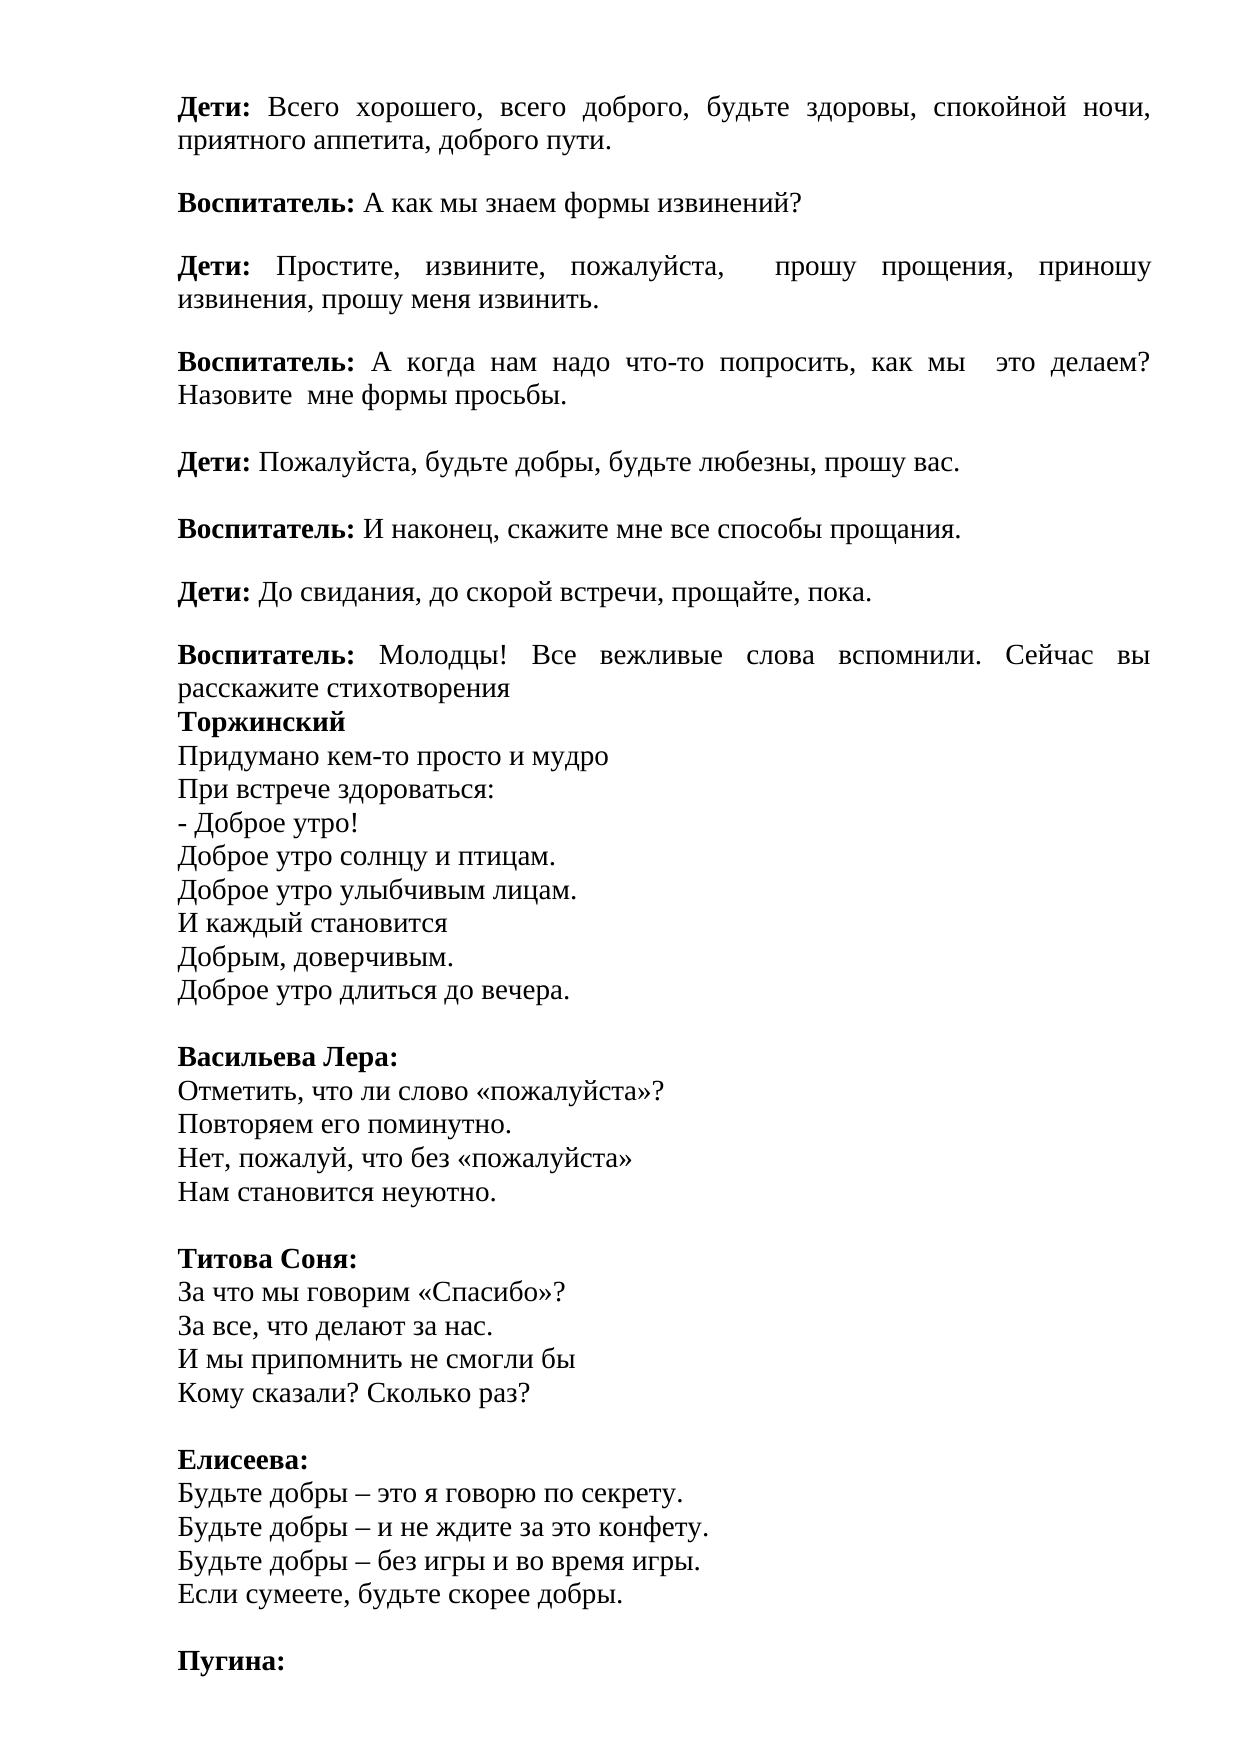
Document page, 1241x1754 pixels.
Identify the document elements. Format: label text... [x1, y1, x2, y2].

text Доброе утро улыбчивым лицам. [177, 872, 1152, 905]
text Дети: Всего хорошего, всего доброго, будьте здоровы, спокойной ночи, приятного аппетита, доброго пути. [177, 89, 1152, 156]
text Васильева Лера: [177, 1039, 1152, 1073]
text И мы припомнить не смогли бы [177, 1341, 1152, 1375]
text Будьте добры – это я говорю по секрету. [177, 1476, 1152, 1509]
text Воспитатель: А когда нам надо что-то попросить, как мы это делаем? Назовите мне формы просьбы. [177, 344, 1152, 411]
text Титова Соня: [177, 1241, 1152, 1274]
text При встрече здороваться: [177, 771, 1152, 805]
text Дети: Простите, извините, пожалуйста, прошу прощения, приношу извинения, прошу меня извинить. [177, 248, 1152, 315]
text Дети: До свидания, до скорой встречи, прощайте, пока. [177, 574, 1152, 608]
text Воспитатель: А как мы знаем формы извинений? [177, 185, 1152, 218]
text Воспитатель: И наконец, скажите мне все способы прощания. [177, 512, 1152, 545]
text Пугина: [177, 1643, 1152, 1677]
text Будьте добры – и не ждите за это конфету. [177, 1509, 1152, 1543]
text Повторяем его поминутно. [177, 1107, 1152, 1140]
text Дети: Пожалуйста, будьте добры, будьте любезны, прошу вас. [177, 444, 1152, 478]
text - Доброе утро! [177, 805, 1152, 838]
text Торжинский [177, 704, 1152, 738]
text Воспитатель: Молодцы! Все вежливые слова вспомнили. Сейчас вы расскажите стихотворения [177, 637, 1152, 704]
text Елисеева: [177, 1442, 1152, 1476]
text Доброе утро солнцу и птицам. [177, 838, 1152, 872]
text Кому сказали? Сколько раз? [177, 1375, 1152, 1408]
text Будьте добры – без игры и во время игры. [177, 1543, 1152, 1576]
text Нет, пожалуй, что без «пожалуйста» [177, 1140, 1152, 1174]
text Доброе утро длиться до вечера. [177, 972, 1152, 1006]
text Придумано кем-то просто и мудро [177, 738, 1152, 771]
text Отметить, что ли слово «пожалуйста»? [177, 1073, 1152, 1107]
text За все, что делают за нас. [177, 1308, 1152, 1341]
text За что мы говорим «Спасибо»? [177, 1274, 1152, 1308]
text Нам становится неуютно. [177, 1174, 1152, 1207]
text Если сумеете, будьте скорее добры. [177, 1576, 1152, 1610]
text Добрым, доверчивым. [177, 939, 1152, 972]
text И каждый становится [177, 905, 1152, 939]
